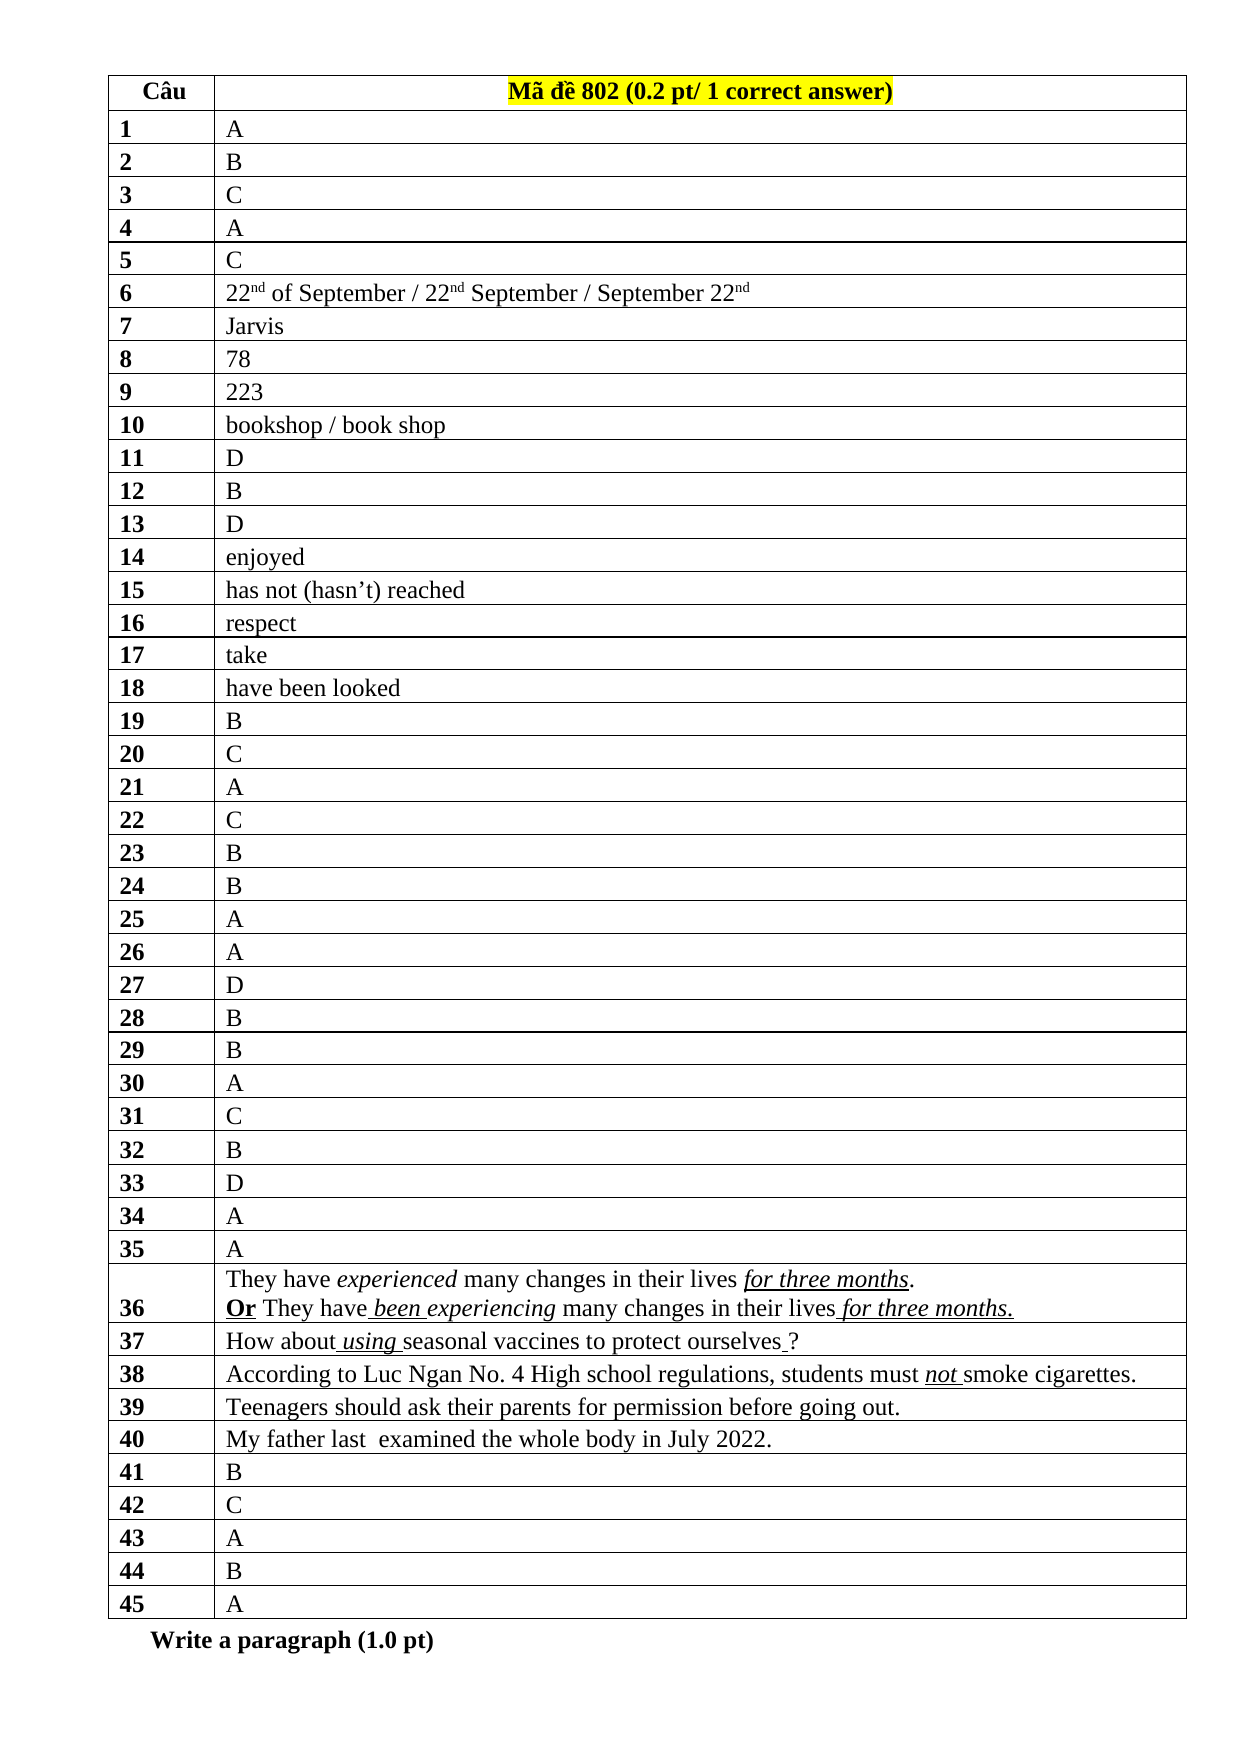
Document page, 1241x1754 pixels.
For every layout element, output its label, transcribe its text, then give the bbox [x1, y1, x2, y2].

table_cell B [215, 1454, 1186, 1486]
table_cell A [215, 1198, 1186, 1230]
table_cell 20 [109, 736, 214, 768]
table_cell A [215, 1065, 1186, 1097]
table_cell A [215, 210, 1186, 241]
table_cell A [215, 1520, 1186, 1552]
table_cell 19 [109, 703, 214, 735]
table_cell 45 [109, 1586, 214, 1618]
text Write a paragraph (1.0 pt) [150, 1625, 1165, 1654]
table_cell 223 [215, 374, 1186, 406]
table_cell 5 [109, 243, 214, 274]
table_cell 24 [109, 868, 214, 900]
table_cell C [215, 243, 1186, 274]
table_cell They have experienced many changes in their lives for three months. Or They have been experiencing many changes in their lives for three months. [215, 1264, 1186, 1322]
table_cell 43 [109, 1520, 214, 1552]
table_cell 12 [109, 473, 214, 505]
table_cell 2 [109, 144, 214, 176]
table_cell 13 [109, 506, 214, 538]
table_cell C [215, 736, 1186, 768]
table_cell take [215, 638, 1186, 669]
table_cell 14 [109, 539, 214, 571]
table_cell 30 [109, 1065, 214, 1097]
table_cell My father last examined the whole body in July 2022. [215, 1421, 1186, 1453]
table_cell 42 [109, 1487, 214, 1519]
table_cell A [215, 111, 1186, 143]
table_cell respect [215, 605, 1186, 636]
table_cell 32 [109, 1131, 214, 1164]
table_cell 10 [109, 407, 214, 439]
table_cell B [215, 1000, 1186, 1031]
table_cell 38 [109, 1356, 214, 1387]
table_cell Teenagers should ask their parents for permission before going out. [215, 1389, 1186, 1420]
table_cell 39 [109, 1389, 214, 1420]
table_header Câu [109, 76, 214, 110]
table_cell C [215, 802, 1186, 834]
table_cell 9 [109, 374, 214, 406]
table_cell 23 [109, 835, 214, 867]
table_cell B [215, 835, 1186, 867]
table_cell A [215, 934, 1186, 966]
table_cell 26 [109, 934, 214, 966]
table_cell 18 [109, 670, 214, 702]
table_cell B [215, 1553, 1186, 1585]
table_cell How about using seasonal vaccines to protect ourselves ? [215, 1323, 1186, 1354]
table_cell C [215, 1098, 1186, 1130]
table_cell B [215, 144, 1186, 176]
table_cell D [215, 506, 1186, 538]
table_cell 27 [109, 967, 214, 998]
table_cell B [215, 703, 1186, 735]
table_cell 21 [109, 769, 214, 801]
table_cell bookshop / book shop [215, 407, 1186, 439]
table_cell 11 [109, 440, 214, 472]
table_cell According to Luc Ngan No. 4 High school regulations, students must not smoke cigarettes. [215, 1356, 1186, 1387]
table_cell 6 [109, 275, 214, 307]
table_cell B [215, 868, 1186, 900]
table_cell has not (hasn’t) reached [215, 572, 1186, 603]
table_cell 3 [109, 177, 214, 208]
table_cell 36 [109, 1264, 214, 1322]
table_cell A [215, 769, 1186, 801]
table_cell 40 [109, 1421, 214, 1453]
table_cell A [215, 1586, 1186, 1618]
table_cell D [215, 440, 1186, 472]
table_cell 15 [109, 572, 214, 603]
table_cell enjoyed [215, 539, 1186, 571]
table_cell 28 [109, 1000, 214, 1031]
table_cell 22nd of September / 22nd September / September 22nd [215, 275, 1186, 307]
table_cell C [215, 1487, 1186, 1519]
table_cell D [215, 1165, 1186, 1197]
table_cell 17 [109, 638, 214, 669]
table_cell 35 [109, 1231, 214, 1263]
table_cell A [215, 901, 1186, 933]
table_cell 16 [109, 605, 214, 636]
table_cell 33 [109, 1165, 214, 1197]
table_cell B [215, 1033, 1186, 1064]
table_cell 7 [109, 308, 214, 340]
table_cell D [215, 967, 1186, 998]
table_cell 37 [109, 1323, 214, 1354]
table_cell 34 [109, 1198, 214, 1230]
table_cell B [215, 473, 1186, 505]
table_cell C [215, 177, 1186, 208]
table_cell Jarvis [215, 308, 1186, 340]
table_header Mã đề 802 (0.2 pt/ 1 correct answer) [215, 76, 1186, 110]
table_cell 41 [109, 1454, 214, 1486]
table_cell 8 [109, 341, 214, 373]
table_cell 44 [109, 1553, 214, 1585]
table_cell 22 [109, 802, 214, 834]
table_cell 29 [109, 1033, 214, 1064]
table_cell B [215, 1131, 1186, 1164]
table_cell 31 [109, 1098, 214, 1130]
table_cell 4 [109, 210, 214, 241]
table_cell have been looked [215, 670, 1186, 702]
table_cell 78 [215, 341, 1186, 373]
table_cell 25 [109, 901, 214, 933]
table_cell A [215, 1231, 1186, 1263]
table_cell 1 [109, 111, 214, 143]
